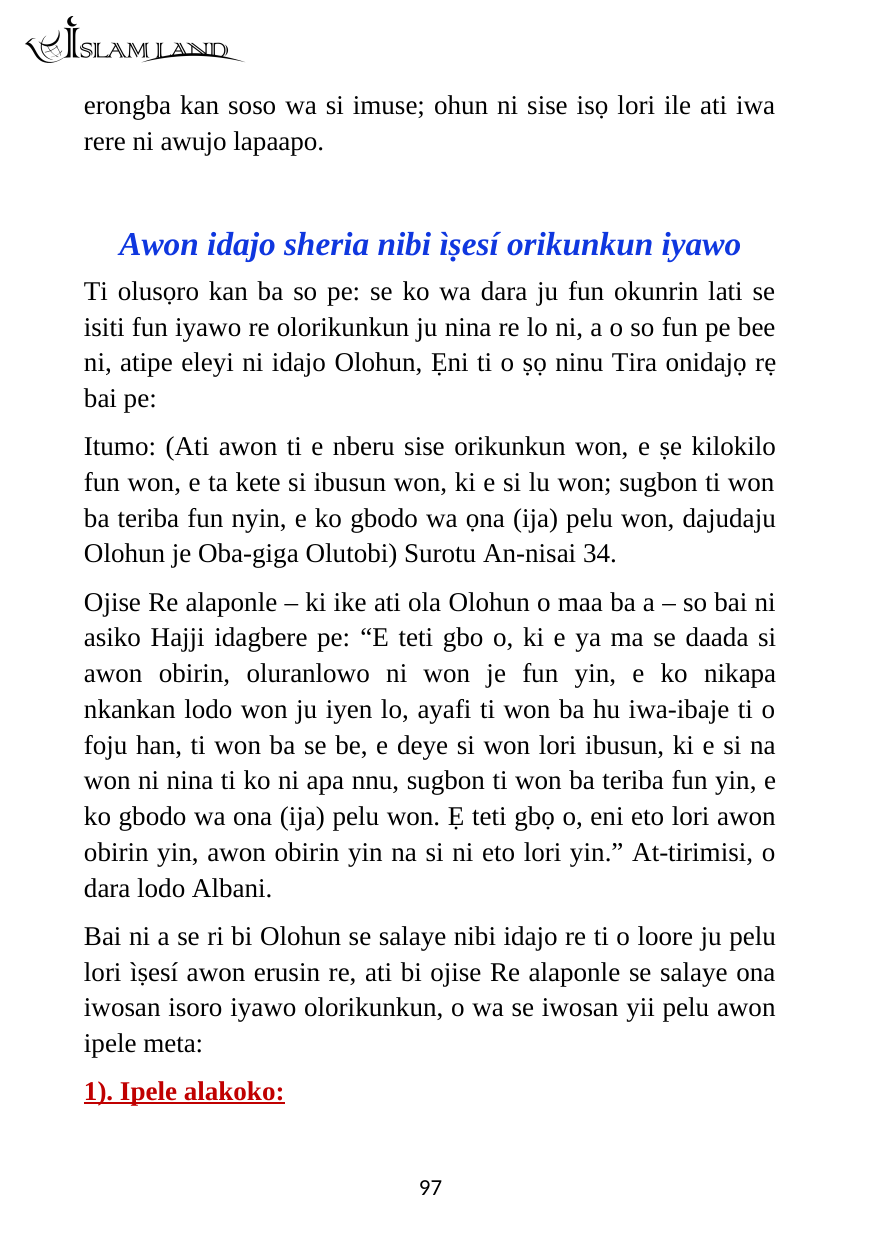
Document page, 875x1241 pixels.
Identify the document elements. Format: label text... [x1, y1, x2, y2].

text Awon idajo sheria nibi ìṣesí orikunkun iyawo [84, 224, 777, 262]
text Ti olusọro kan ba so pe: se ko wa dara ju fun okunrin lati se isiti fun iyawo re olorikunkun ju nina re lo ni, a o so fun pe bee ni, atipe eleyi ni idajo Olohun, Ẹni ti o ṣọ ninu Tira onidajọ rẹ bai pe: [84, 275, 777, 413]
text Itumo: (Ati awon ti e nberu sise orikunkun won, e ṣe kilokilo fun won, e ta kete si ibusun won, ki e si lu won; sugbon ti won ba teriba fun nyin, e ko gbodo wa ọna (ija) pelu won, dajudaju Olohun je Oba-giga Olutobi) Surotu An-nisai 34. [84, 430, 777, 569]
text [84, 89, 777, 156]
text Ojise Re alaponle – ki ike ati ola Olohun o maa ba a – so bai ni asiko Hajji idagbere pe: “E teti gbo o, ki e ya ma se daada si awon obirin, oluranlowo ni won je fun yin, e ko nikapa nkankan lodo won ju iyen lo, ayafi ti won ba hu iwa-ibaje ti o foju han, ti won ba se be, e deye si won lori ibusun, ki e si na won ni nina ti ko ni apa nnu, sugbon ti won ba teriba fun yin, e ko gbodo wa ona (ija) pelu won. Ẹ teti gbọ o, eni eto lori awon obirin yin, awon obirin yin na si ni eto lori yin.” At-tirimisi, o dara lodo Albani. [84, 586, 777, 903]
picture [24, 16, 246, 63]
text 1). Ipele alakoko: [84, 1075, 777, 1106]
text Bai ni a se ri bi Olohun se salaye nibi idajo re ti o loore ju pelu lori ìṣesí awon erusin re, ati bi ojise Re alaponle se salaye ona iwosan isoro iyawo olorikunkun, o wa se iwosan yii pelu awon ipele meta: [84, 920, 777, 1058]
